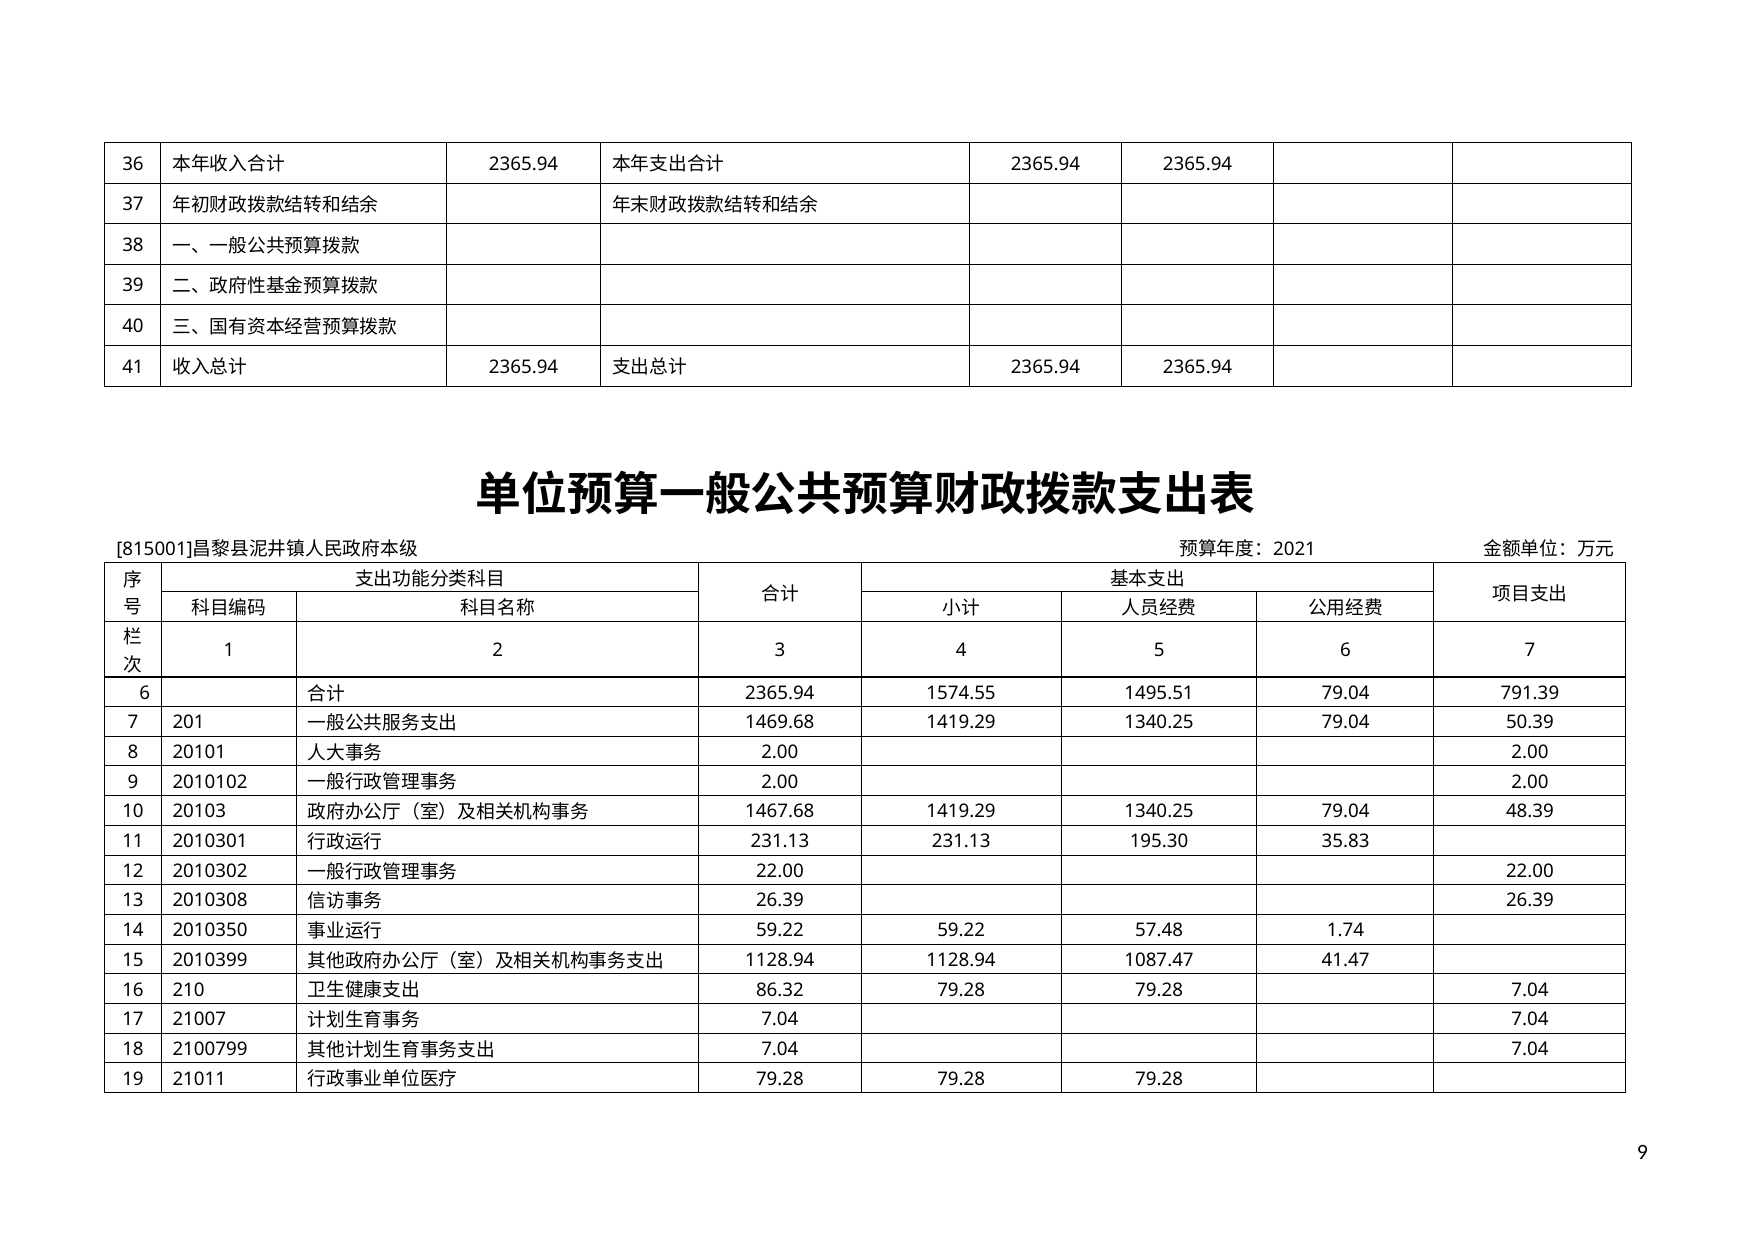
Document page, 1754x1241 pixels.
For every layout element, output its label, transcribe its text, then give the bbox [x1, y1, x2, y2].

table_cell 其他计划生育事务支出 [297, 1034, 698, 1062]
table_cell [1062, 885, 1256, 914]
table_cell 57.48 [1062, 915, 1256, 943]
table_cell 10 [105, 796, 161, 825]
table_cell 2365.94 [447, 346, 600, 386]
table_cell [1122, 265, 1273, 304]
table_cell [815001]昌黎县泥井镇人民政府本级 [105, 532, 1061, 562]
table_cell 基本支出 [862, 563, 1433, 591]
table_cell 7.04 [1434, 1004, 1625, 1033]
table_cell 14 [105, 915, 161, 943]
table_cell 79.28 [699, 1063, 861, 1092]
table_cell 2010308 [162, 885, 296, 914]
table_cell 行政事业单位医疗 [297, 1063, 698, 1092]
table_cell 收入总计 [161, 346, 446, 386]
table_cell [1257, 737, 1433, 765]
table_cell 79.04 [1257, 796, 1433, 825]
table_cell 1469.68 [699, 707, 861, 736]
table_cell 行政运行 [297, 826, 698, 854]
table_cell 13 [105, 885, 161, 914]
table_cell 35.83 [1257, 826, 1433, 854]
table_cell [862, 856, 1061, 884]
table_cell [1274, 143, 1452, 182]
table_cell 政府办公厅（室）及相关机构事务 [297, 796, 698, 825]
table_cell 2010350 [162, 915, 296, 943]
table_cell 201 [162, 707, 296, 736]
table_cell 一般行政管理事务 [297, 856, 698, 884]
table_cell 195.30 [1062, 826, 1256, 854]
table_cell [1062, 1004, 1256, 1033]
table_cell 39 [105, 265, 160, 304]
table_cell [862, 737, 1061, 765]
table_cell 其他政府办公厅（室）及相关机构事务支出 [297, 945, 698, 973]
table_cell 210 [162, 974, 296, 1003]
table_cell 一般行政管理事务 [297, 766, 698, 795]
table_cell 26.39 [699, 885, 861, 914]
table_cell [970, 224, 1121, 264]
table_cell 7.04 [699, 1034, 861, 1062]
table_cell 2.00 [1434, 766, 1625, 795]
table_cell [447, 184, 600, 223]
table_cell 小计 [862, 592, 1061, 621]
table_cell [447, 265, 600, 304]
table_cell 79.28 [1062, 974, 1256, 1003]
table_cell [1274, 265, 1452, 304]
table_cell 17 [105, 1004, 161, 1033]
table_cell 2365.94 [970, 143, 1121, 182]
table_cell 事业运行 [297, 915, 698, 943]
table_cell [1122, 305, 1273, 345]
table_cell [1434, 915, 1625, 943]
table_cell [447, 305, 600, 345]
table_cell 21007 [162, 1004, 296, 1033]
table_cell 二、政府性基金预算拨款 [161, 265, 446, 304]
table_cell [970, 305, 1121, 345]
table_cell 4 [862, 622, 1061, 676]
table_cell 86.32 [699, 974, 861, 1003]
table_cell 8 [105, 737, 161, 765]
table_cell [970, 184, 1121, 223]
table_cell 59.22 [862, 915, 1061, 943]
table_cell 本年支出合计 [601, 143, 969, 182]
table_cell [601, 305, 969, 345]
table_cell 7.04 [1434, 1034, 1625, 1062]
table_cell 79.28 [862, 1063, 1061, 1092]
table_cell 科目名称 [297, 592, 698, 621]
table_cell 科目编码 [162, 592, 296, 621]
table_cell 15 [105, 945, 161, 973]
table_cell 21011 [162, 1063, 296, 1092]
table_cell [162, 678, 296, 706]
table_cell [601, 265, 969, 304]
table_cell 79.28 [862, 974, 1061, 1003]
table_cell [1257, 766, 1433, 795]
table_cell [1062, 1034, 1256, 1062]
table_cell 48.39 [1434, 796, 1625, 825]
table_cell 18 [105, 1034, 161, 1062]
table_header 单位预算一般公共预算财政拨款支出表 [105, 449, 1626, 532]
table_cell 50.39 [1434, 707, 1625, 736]
table_cell [862, 1034, 1061, 1062]
table_cell 2010399 [162, 945, 296, 973]
table_cell 1419.29 [862, 707, 1061, 736]
table_cell 1 [162, 622, 296, 676]
table_cell 项目支出 [1434, 563, 1625, 621]
table_cell 36 [105, 143, 160, 182]
table_cell 79.28 [1062, 1063, 1256, 1092]
table_cell 11 [105, 826, 161, 854]
table_cell 7 [105, 707, 161, 736]
table_cell [1453, 265, 1631, 304]
table_cell [447, 224, 600, 264]
table_cell 2010302 [162, 856, 296, 884]
table_cell 7 [1434, 622, 1625, 676]
table_cell 1340.25 [1062, 796, 1256, 825]
table_cell 三、国有资本经营预算拨款 [161, 305, 446, 345]
table_cell 5 [1062, 622, 1256, 676]
table_cell 791.39 [1434, 678, 1625, 706]
table_cell 38 [105, 224, 160, 264]
table_cell 1.74 [1257, 915, 1433, 943]
table_cell 37 [105, 184, 160, 223]
table_cell 1128.94 [862, 945, 1061, 973]
table_cell 信访事务 [297, 885, 698, 914]
table_cell [1434, 826, 1625, 854]
table_cell 231.13 [699, 826, 861, 854]
table_cell [1453, 143, 1631, 182]
table_cell 1495.51 [1062, 678, 1256, 706]
table_cell 41.47 [1257, 945, 1433, 973]
table_cell 2010301 [162, 826, 296, 854]
table_cell 20103 [162, 796, 296, 825]
table_cell 2010102 [162, 766, 296, 795]
table_cell 2 [297, 622, 698, 676]
table_cell [601, 224, 969, 264]
table_cell 6 [105, 678, 161, 706]
table_cell 金额单位：万元 [1434, 532, 1626, 562]
table_cell 栏次 [105, 622, 161, 676]
table_cell [1453, 184, 1631, 223]
table_cell 2365.94 [699, 678, 861, 706]
table_cell [1122, 184, 1273, 223]
table_cell [1274, 224, 1452, 264]
table_cell 2365.94 [1122, 346, 1273, 386]
table_cell [1257, 1063, 1433, 1092]
table_cell [970, 265, 1121, 304]
table_cell 41 [105, 346, 160, 386]
table_cell 卫生健康支出 [297, 974, 698, 1003]
table_cell [1257, 974, 1433, 1003]
table_cell 1419.29 [862, 796, 1061, 825]
table_cell [1274, 305, 1452, 345]
table_cell [1453, 224, 1631, 264]
table_cell 预算年度：2021 [1061, 532, 1434, 562]
table_cell 2.00 [699, 766, 861, 795]
table_cell 231.13 [862, 826, 1061, 854]
table_cell 7.04 [1434, 974, 1625, 1003]
table_cell 序号 [105, 563, 161, 621]
table_cell 1340.25 [1062, 707, 1256, 736]
table_cell 59.22 [699, 915, 861, 943]
table_cell [1257, 885, 1433, 914]
table_cell 12 [105, 856, 161, 884]
table_cell 1087.47 [1062, 945, 1256, 973]
table_cell [1257, 856, 1433, 884]
table_cell 40 [105, 305, 160, 345]
table_cell 支出总计 [601, 346, 969, 386]
table_cell 2365.94 [447, 143, 600, 182]
table_cell [1257, 1034, 1433, 1062]
table_cell 1574.55 [862, 678, 1061, 706]
table_cell 20101 [162, 737, 296, 765]
table_cell 2.00 [1434, 737, 1625, 765]
table_cell 22.00 [699, 856, 861, 884]
table_cell [1062, 737, 1256, 765]
table_cell 9 [105, 766, 161, 795]
table_cell 79.04 [1257, 707, 1433, 736]
table_cell 1128.94 [699, 945, 861, 973]
table_cell 19 [105, 1063, 161, 1092]
table_cell [862, 885, 1061, 914]
table_cell 16 [105, 974, 161, 1003]
table_cell [1122, 224, 1273, 264]
table_cell 22.00 [1434, 856, 1625, 884]
table_cell [1453, 346, 1631, 386]
table_cell 合计 [297, 678, 698, 706]
table_cell 26.39 [1434, 885, 1625, 914]
table_cell 公用经费 [1257, 592, 1433, 621]
table_cell 人员经费 [1062, 592, 1256, 621]
table_cell 2100799 [162, 1034, 296, 1062]
table_cell 支出功能分类科目 [162, 563, 698, 591]
table_cell 合计 [699, 563, 861, 621]
table_cell 79.04 [1257, 678, 1433, 706]
table_cell [1257, 1004, 1433, 1033]
table_cell [1274, 184, 1452, 223]
table_cell 2.00 [699, 737, 861, 765]
table_cell 1467.68 [699, 796, 861, 825]
table_cell 本年收入合计 [161, 143, 446, 182]
table_cell 7.04 [699, 1004, 861, 1033]
table_cell [862, 766, 1061, 795]
table_cell 2365.94 [970, 346, 1121, 386]
table_cell [1453, 305, 1631, 345]
table_cell 年初财政拨款结转和结余 [161, 184, 446, 223]
table_cell [862, 1004, 1061, 1033]
table_cell 2365.94 [1122, 143, 1273, 182]
table_cell 一、一般公共预算拨款 [161, 224, 446, 264]
table_cell 年末财政拨款结转和结余 [601, 184, 969, 223]
table_cell [1274, 346, 1452, 386]
table_cell 3 [699, 622, 861, 676]
table_cell [1434, 945, 1625, 973]
table_cell 6 [1257, 622, 1433, 676]
table_cell 一般公共服务支出 [297, 707, 698, 736]
table_cell [1434, 1063, 1625, 1092]
table_cell 人大事务 [297, 737, 698, 765]
table_cell [1062, 766, 1256, 795]
table_cell [1062, 856, 1256, 884]
table_cell 计划生育事务 [297, 1004, 698, 1033]
